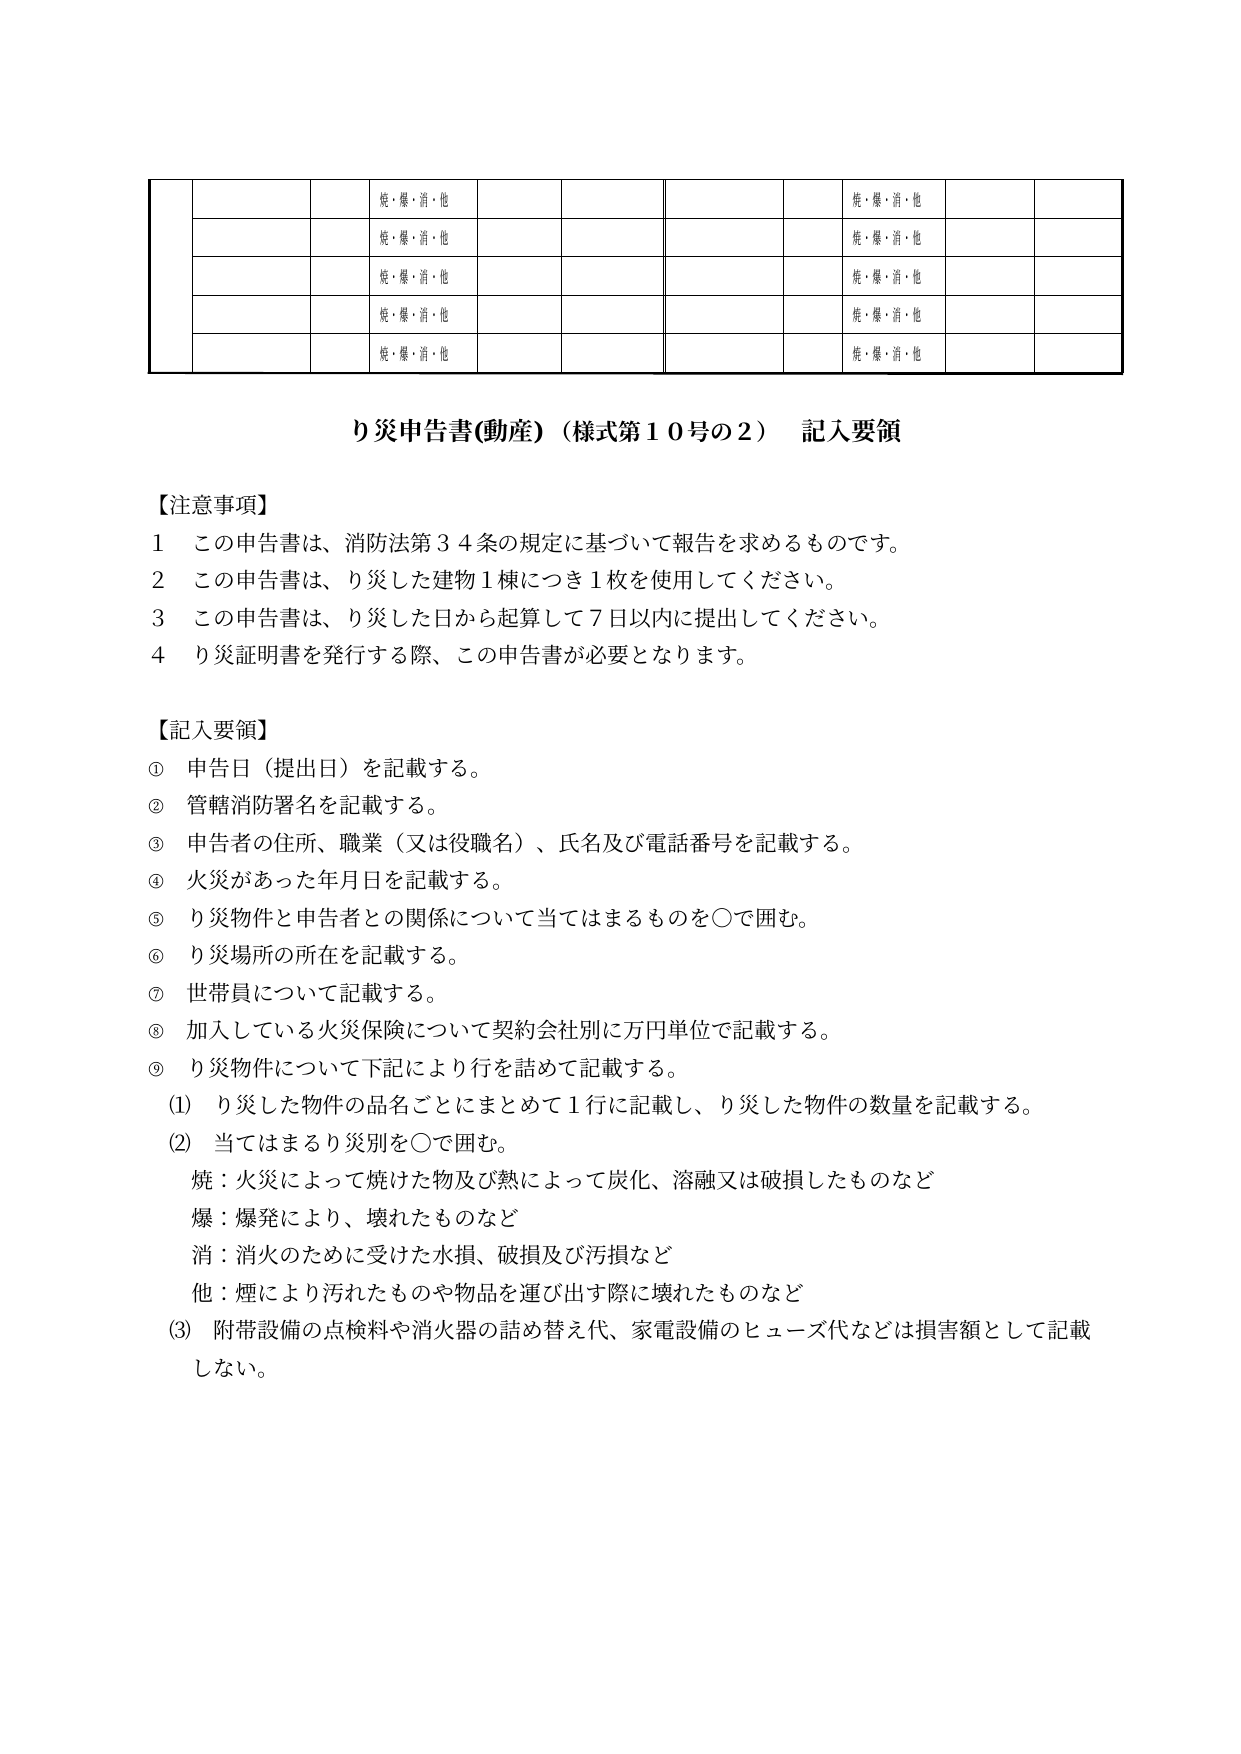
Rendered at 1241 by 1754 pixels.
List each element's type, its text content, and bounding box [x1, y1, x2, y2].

text 【記入要領】 [148, 710, 1092, 748]
text ⑤ り災物件と申告者との関係について当てはまるものを○で囲む。 [148, 898, 1092, 935]
table_cell 焼・爆・消・他 [370, 257, 477, 295]
table_cell [311, 334, 369, 372]
table_cell [562, 296, 663, 333]
table_cell [478, 219, 561, 256]
table_cell [311, 180, 369, 218]
table_cell [784, 219, 842, 256]
text ４ り災証明書を発行する際、この申告書が必要となります。 [148, 635, 1092, 673]
table_cell 焼・爆・消・他 [370, 180, 477, 218]
table_cell [666, 180, 783, 218]
table_cell [1035, 334, 1121, 372]
table_cell [784, 334, 842, 372]
table_cell [784, 257, 842, 295]
text 消：消火のために受けた水損、破損及び汚損など [148, 1235, 1092, 1273]
table_cell [784, 296, 842, 333]
table_cell 焼・爆・消・他 [843, 180, 945, 218]
text ⑦ 世帯員について記載する。 [148, 973, 1092, 1010]
table_cell [1035, 296, 1121, 333]
table_cell [562, 180, 663, 218]
table_cell [946, 296, 1034, 333]
text ④ 火災があった年月日を記載する。 [148, 860, 1092, 898]
table_cell 焼・爆・消・他 [843, 334, 945, 372]
table_cell [562, 334, 663, 372]
text ⑵ 当てはまるり災別を〇で囲む。 [148, 1123, 1092, 1160]
text ⑴ り災した物件の品名ごとにまとめて１行に記載し、り災した物件の数量を記載する。 [148, 1085, 1092, 1123]
table_cell [946, 180, 1034, 218]
text 他：煙により汚れたものや物品を運び出す際に壊れたものなど [148, 1273, 1092, 1310]
table_cell 焼・爆・消・他 [370, 296, 477, 333]
text ⑧ 加入している火災保険について契約会社別に万円単位で記載する。 [148, 1010, 1092, 1048]
text ③ 申告者の住所、職業（又は役職名）、氏名及び電話番号を記載する。 [148, 823, 1092, 860]
table_cell [1035, 219, 1121, 256]
table_cell [666, 296, 783, 333]
text 爆：爆発により、壊れたものなど [148, 1198, 1092, 1235]
table_cell [946, 257, 1034, 295]
table_cell [311, 296, 369, 333]
table_cell [562, 219, 663, 256]
table_cell 焼・爆・消・他 [843, 219, 945, 256]
table_cell [193, 334, 310, 372]
table_cell [311, 257, 369, 295]
text ① 申告日（提出日）を記載する。 [148, 748, 1092, 785]
text ⑨ り災物件について下記により行を詰めて記載する。 [148, 1048, 1092, 1085]
table_cell [193, 180, 310, 218]
table_cell [666, 257, 783, 295]
table_cell [478, 296, 561, 333]
text ２ この申告書は、り災した建物１棟につき１枚を使用してください。 [148, 560, 1092, 598]
table_cell [193, 296, 310, 333]
table_cell [311, 219, 369, 256]
table_cell [666, 334, 783, 372]
table_cell [1035, 180, 1121, 218]
table_cell 焼・爆・消・他 [370, 334, 477, 372]
table_cell [478, 180, 561, 218]
table_cell [946, 334, 1034, 372]
table_cell 焼・爆・消・他 [843, 257, 945, 295]
text ② 管轄消防署名を記載する。 [148, 785, 1092, 823]
table_cell 焼・爆・消・他 [843, 296, 945, 333]
table_cell [478, 257, 561, 295]
text 【注意事項】 [148, 485, 1092, 523]
table_cell [478, 334, 561, 372]
text り災申告書(動産) （様式第１０号の２） 記入要領 [148, 410, 1092, 448]
text 焼：火災によって焼けた物及び熱によって炭化、溶融又は破損したものなど [148, 1160, 1092, 1198]
table_cell [784, 180, 842, 218]
text ３ この申告書は、り災した日から起算して７日以内に提出してください。 [148, 598, 1092, 635]
table_cell [193, 257, 310, 295]
table_cell 焼・爆・消・他 [370, 219, 477, 256]
table_cell [946, 219, 1034, 256]
table_cell [666, 219, 783, 256]
text １ この申告書は、消防法第３４条の規定に基づいて報告を求めるものです。 [148, 523, 1092, 560]
table_cell [1035, 257, 1121, 295]
table_cell [562, 257, 663, 295]
text ⑶ 附帯設備の点検料や消火器の詰め替え代、家電設備のヒューズ代などは損害額として記載しない。 [148, 1310, 1092, 1385]
text ⑥ り災場所の所在を記載する。 [148, 935, 1092, 973]
table_cell [193, 219, 310, 256]
